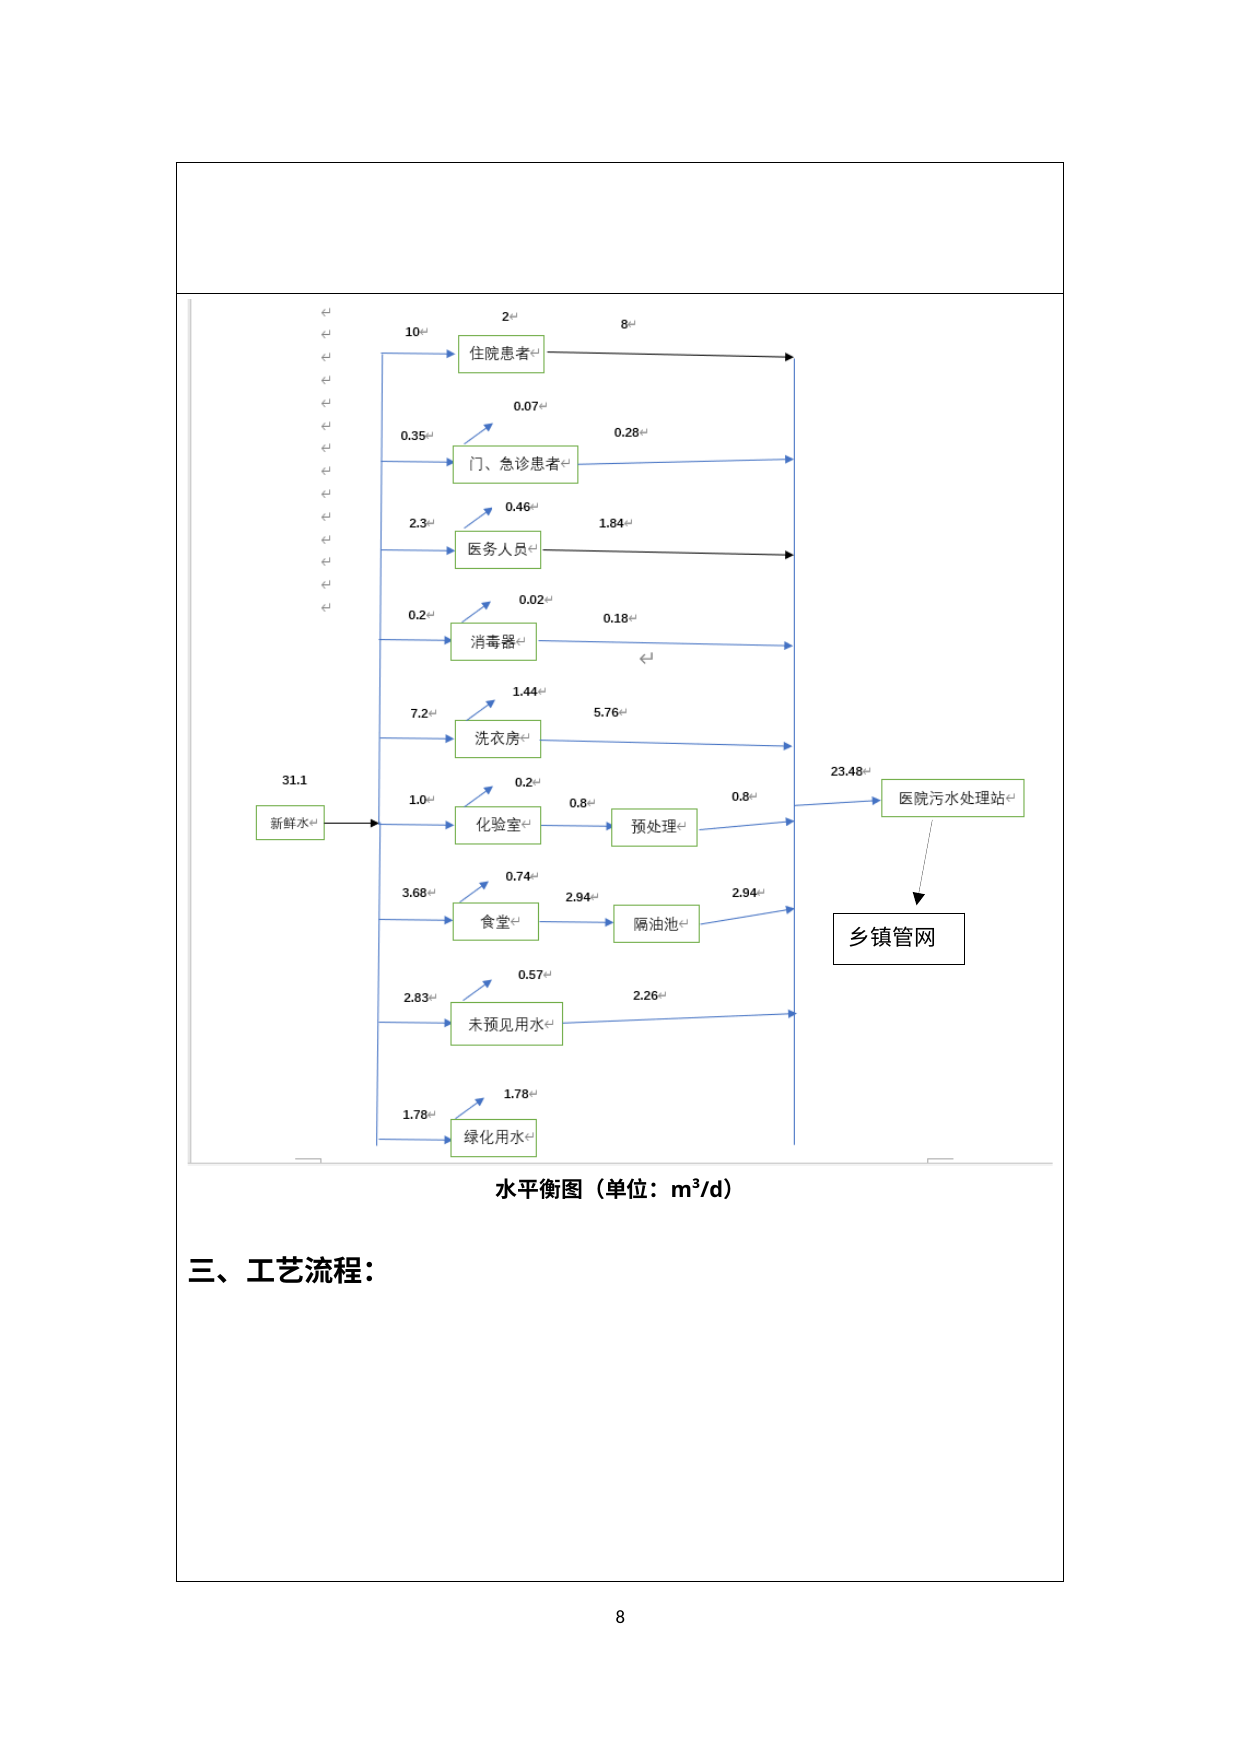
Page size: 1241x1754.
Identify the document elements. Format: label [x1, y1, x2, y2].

table_header [177, 163, 1063, 293]
table_cell [177, 294, 1063, 1581]
picture [187, 299, 1053, 1166]
